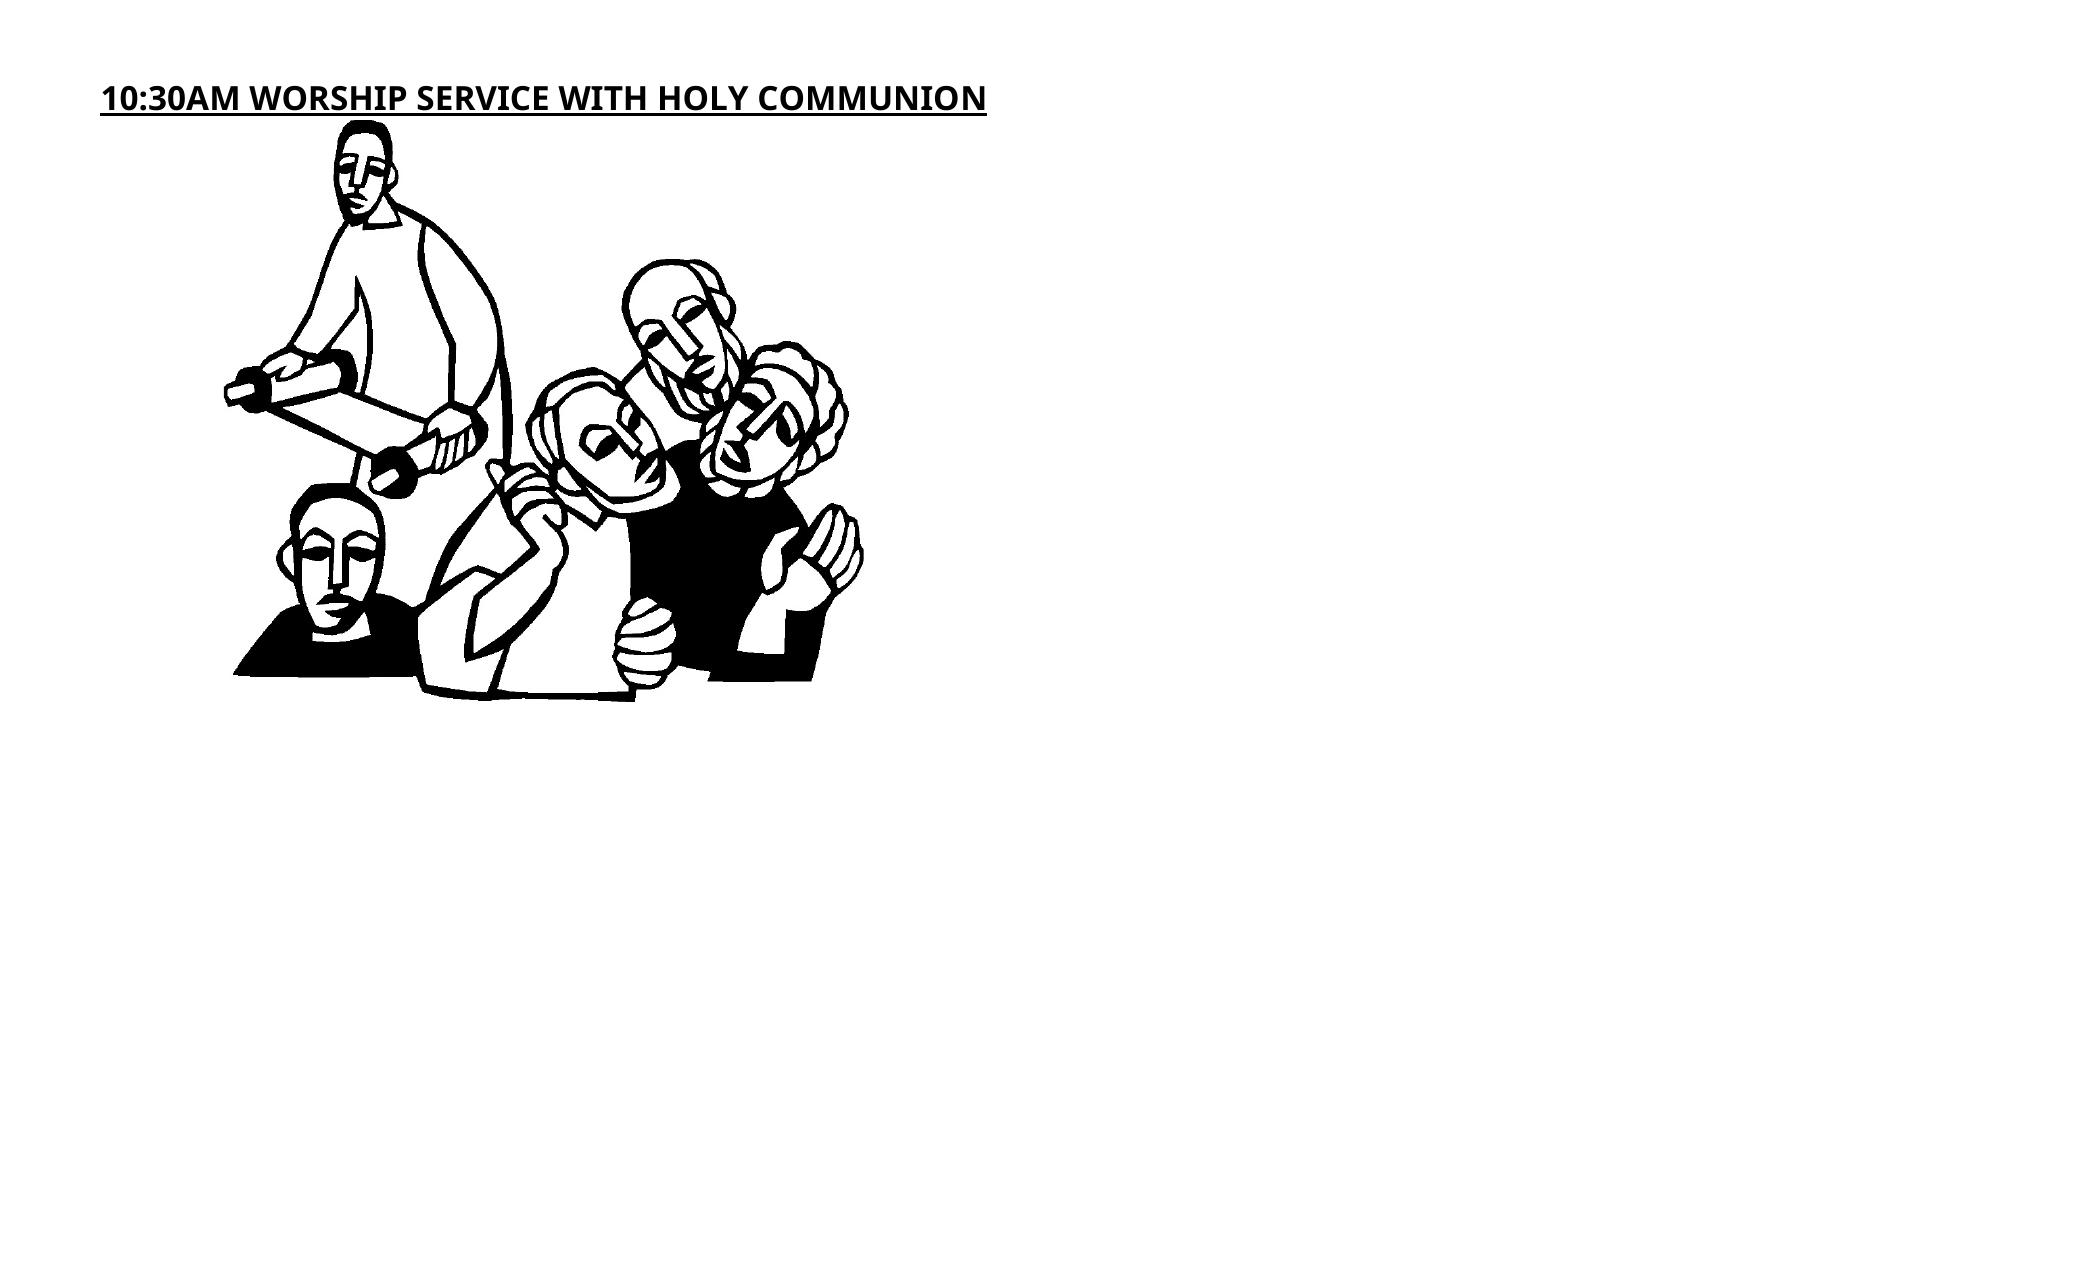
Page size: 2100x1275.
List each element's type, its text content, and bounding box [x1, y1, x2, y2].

picture [223, 120, 864, 702]
